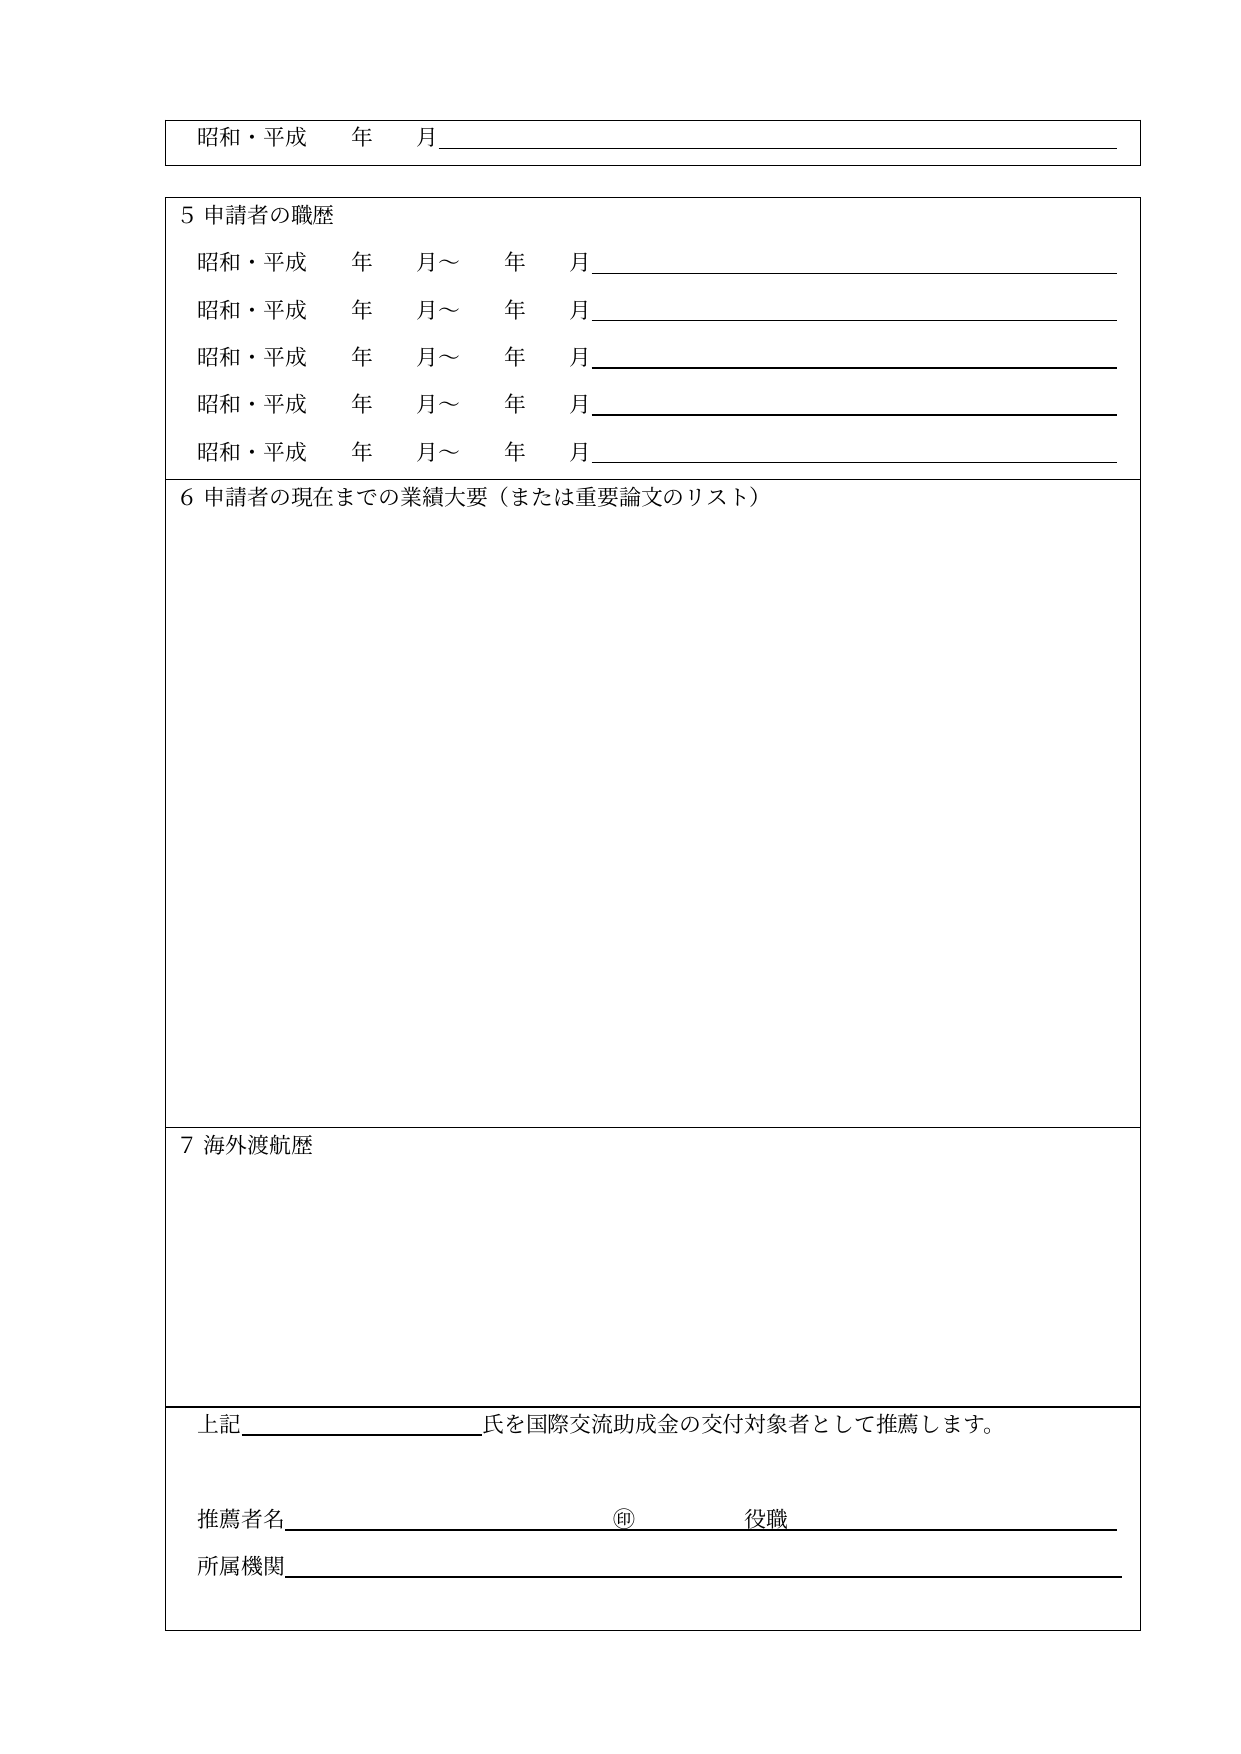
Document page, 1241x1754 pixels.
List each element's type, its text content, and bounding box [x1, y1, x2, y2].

table_cell ６ 申請者の現在までの業績大要（または重要論文のリスト） [166, 480, 1140, 1127]
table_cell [166, 121, 1140, 164]
table_header ５ 申請者の職歴 昭和・平成 年 月～ 年 月 昭和・平成 年 月～ 年 月 昭和・平成 年 月～ 年 月 昭和・平成 年 月～ 年 月 昭和・平成 年 月～ 年 月 [166, 198, 1140, 479]
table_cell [166, 1408, 1140, 1630]
table_cell ７ 海外渡航歴 [166, 1128, 1140, 1406]
